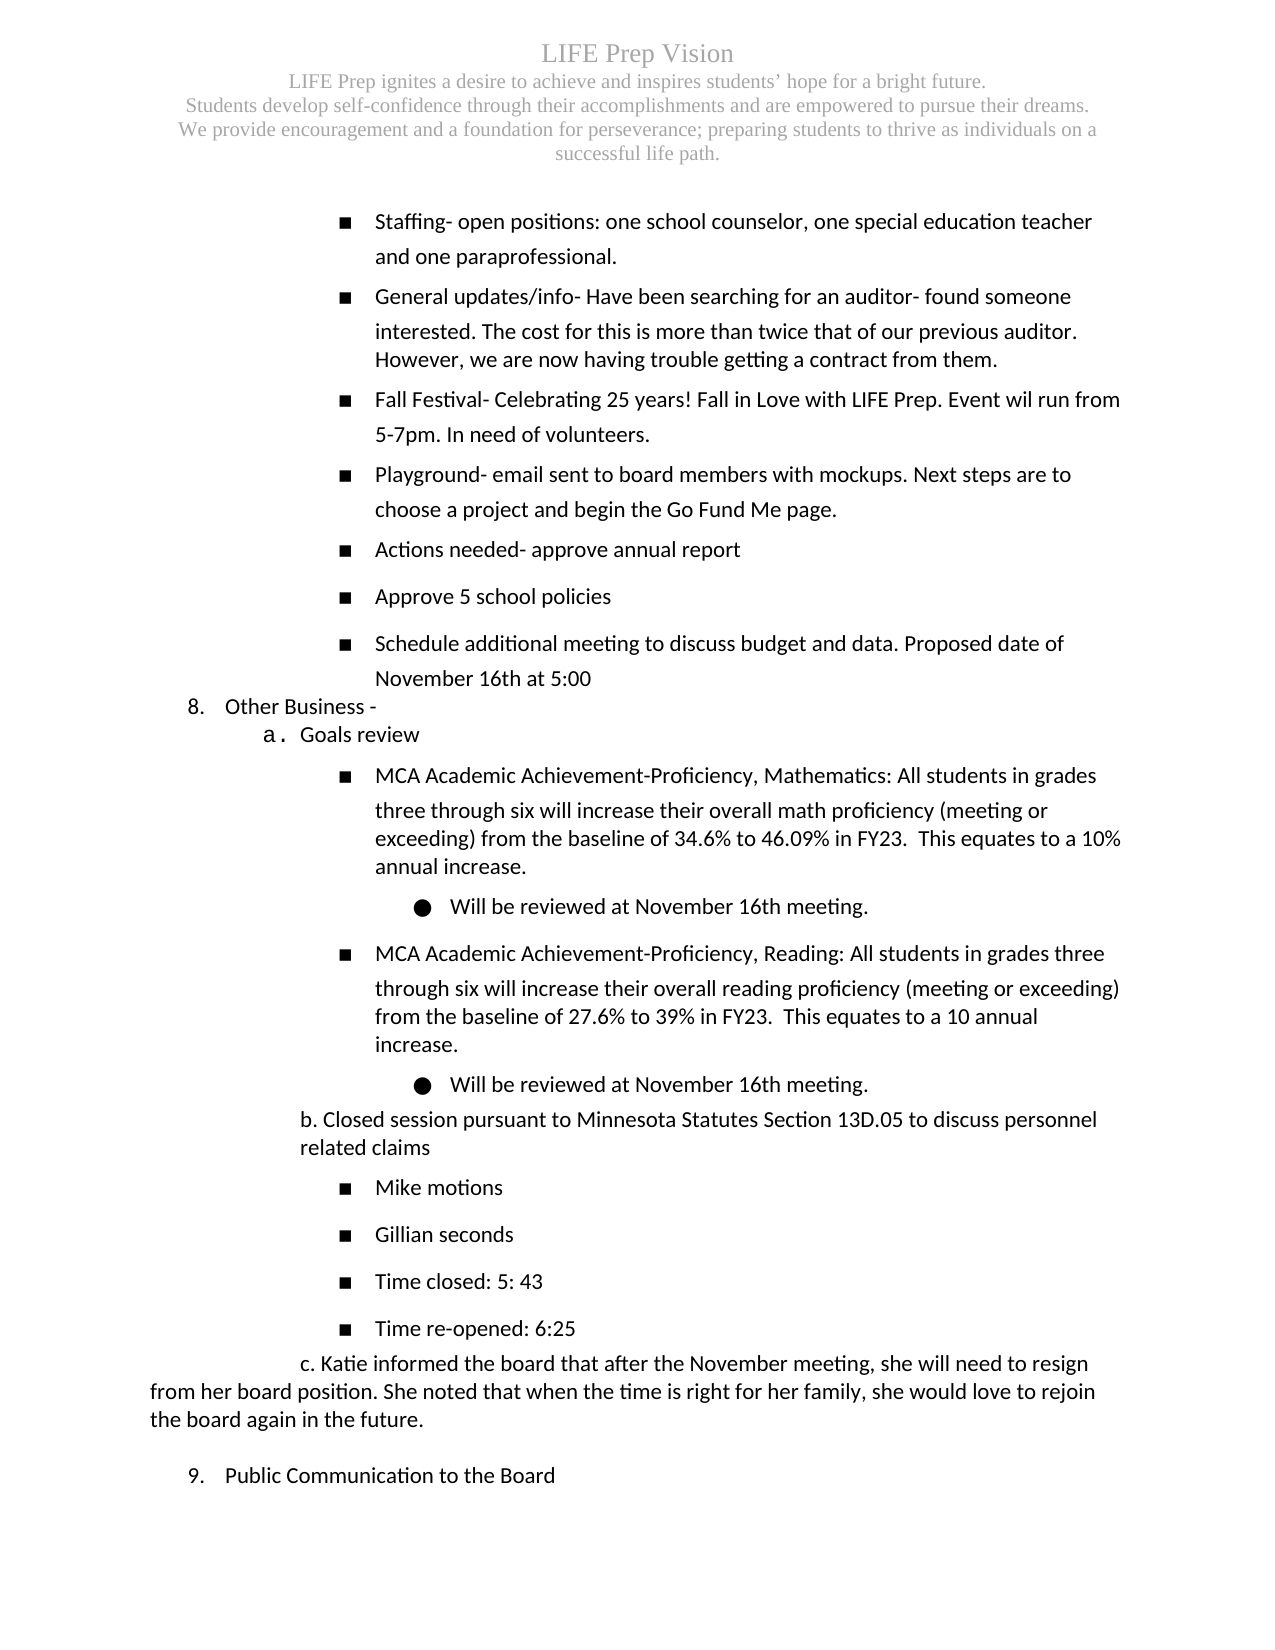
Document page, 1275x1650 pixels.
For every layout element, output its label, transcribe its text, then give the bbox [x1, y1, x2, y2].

list Time closed: 5: 43 [337, 1255, 1125, 1302]
list Approve 5 school policies [337, 570, 1125, 617]
text c. Katie informed the board that after the November meeting, she will need to resign from her board position. She noted that when the time is right for her family, she would love to rejoin the board again in the future. [150, 1349, 1125, 1433]
list Fall Festival- Celebrating 25 years! Fall in Love with LIFE Prep. Event wil run from 5-7pm. In need of volunteers. [337, 373, 1125, 448]
list Time re-opened: 6:25 [337, 1302, 1125, 1349]
list Actions needed- approve annual report [337, 523, 1125, 570]
list General updates/info- Have been searching for an auditor- found someone interested. The cost for this is more than twice that of our previous auditor. However, we are now having trouble getting a contract from them. [337, 270, 1125, 373]
list Playground- email sent to board members with mockups. Next steps are to choose a project and begin the Go Fund Me page. [337, 448, 1125, 523]
list Staffing- open positions: one school counselor, one special education teacher and one paraprofessional. [337, 195, 1125, 270]
list MCA Academic Achievement-Proficiency, Reading: All students in grades three through six will increase their overall reading proficiency (meeting or exceeding) from the baseline of 27.6% to 39% in FY23. This equates to a 10 annual increase. [337, 927, 1125, 1058]
list Schedule additional meeting to discuss budget and data. Proposed date of November 16th at 5:00 [337, 617, 1125, 692]
list Mike motions [337, 1161, 1125, 1208]
list Gillian seconds [337, 1208, 1125, 1255]
list Goals review [262, 720, 1125, 749]
list MCA Academic Achievement-Proficiency, Mathematics: All students in grades three through six will increase their overall math proficiency (meeting or exceeding) from the baseline of 34.6% to 46.09% in FY23. This equates to a 10% annual increase. [337, 749, 1125, 880]
list Will be reviewed at November 16th meeting. [412, 1058, 1125, 1105]
list Will be reviewed at November 16th meeting. [412, 880, 1125, 927]
list Public Communication to the Board [187, 1461, 1125, 1489]
text b. Closed session pursuant to Minnesota Statutes Section 13D.05 to discuss personnel related claims [300, 1105, 1125, 1161]
list Other Business - [187, 692, 1125, 720]
